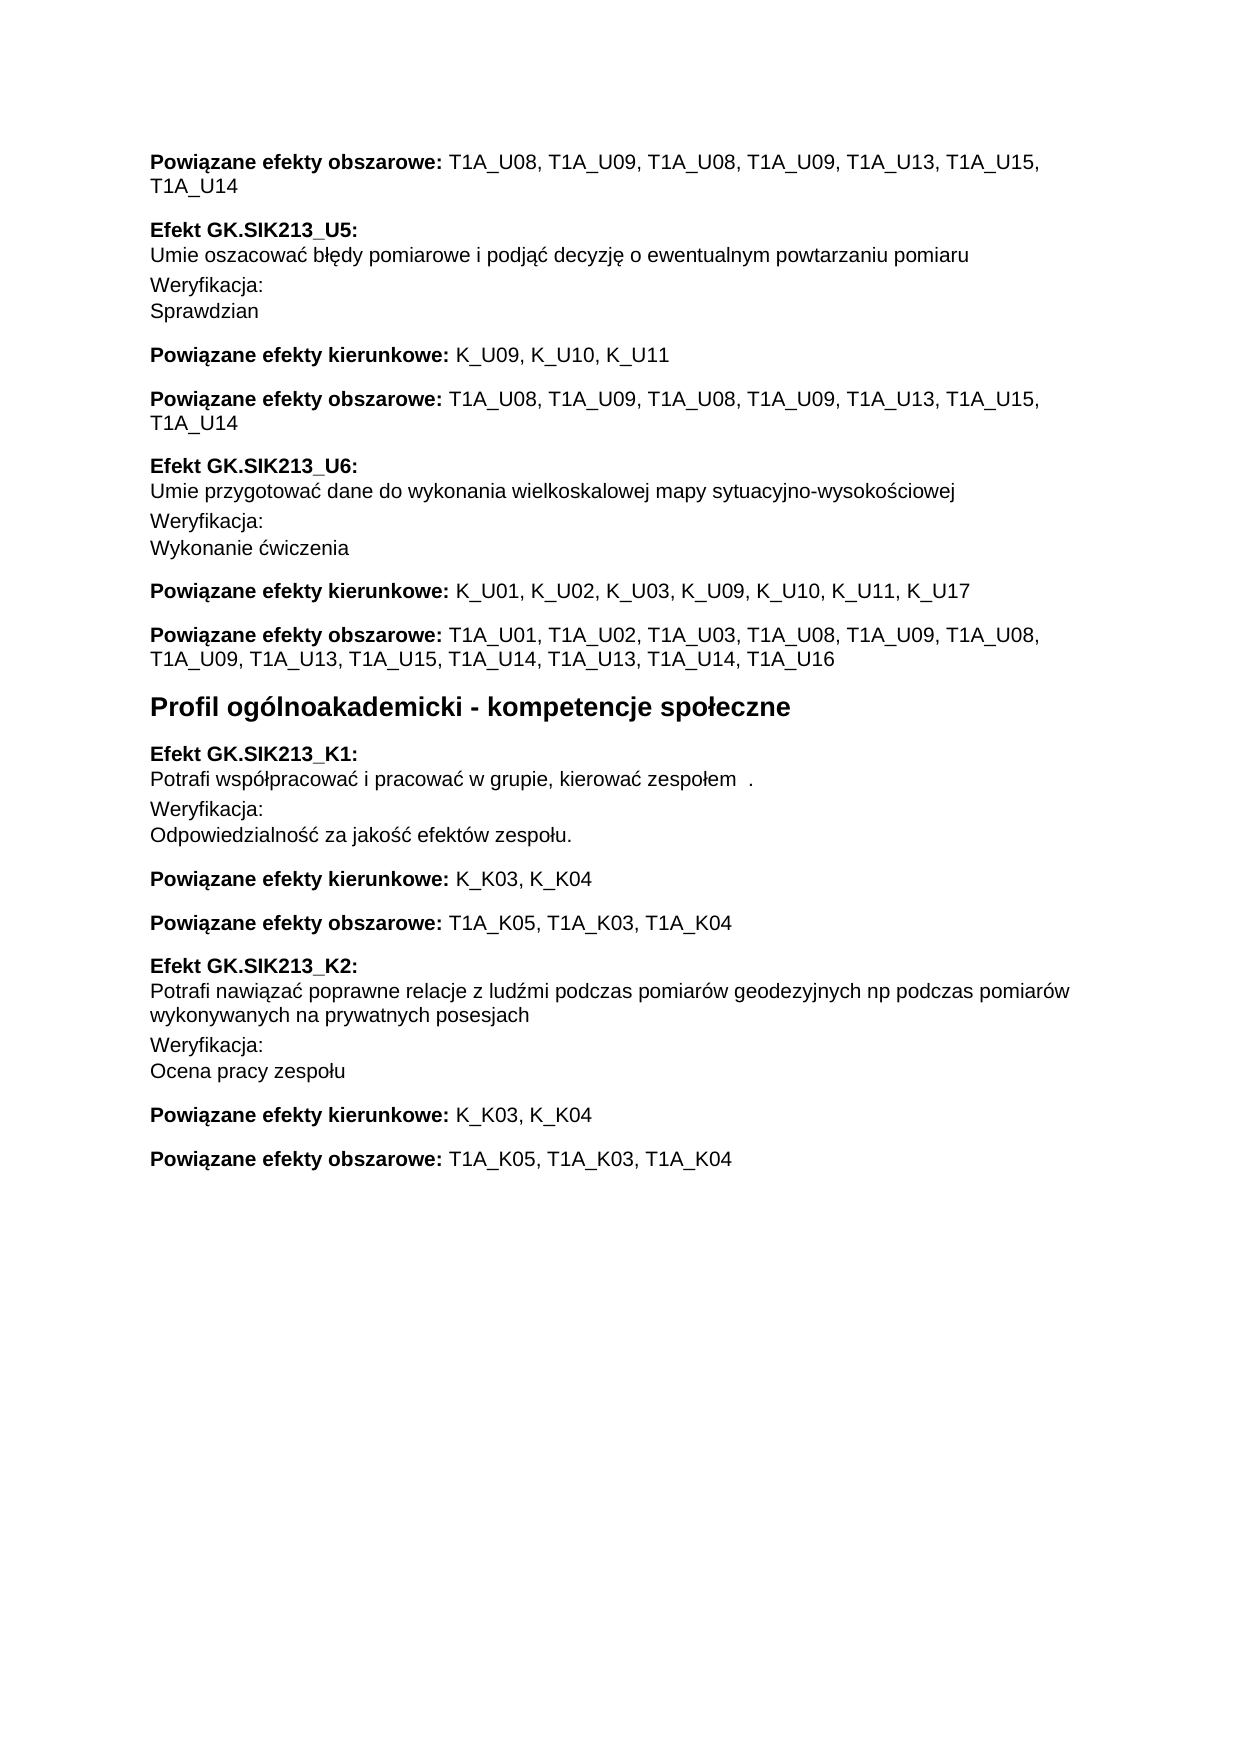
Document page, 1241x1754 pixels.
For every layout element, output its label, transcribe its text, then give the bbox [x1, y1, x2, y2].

text Powiązane efekty obszarowe: T1A_U08, T1A_U09, T1A_U08, T1A_U09, T1A_U13, T1A_U15, T1A_U14 [150, 150, 1090, 198]
text Odpowiedzialność za jakość efektów zespołu. [150, 823, 1090, 847]
text Sprawdzian [150, 299, 1090, 323]
text Powiązane efekty obszarowe: T1A_U01, T1A_U02, T1A_U03, T1A_U08, T1A_U09, T1A_U08, T1A_U09, T1A_U13, T1A_U15, T1A_U14, T1A_U13, T1A_U14, T1A_U16 [150, 623, 1090, 671]
text Weryfikacja: [150, 509, 1090, 533]
subtitle Profil ogólnoakademicki - kompetencje społeczne [150, 691, 1090, 722]
text Efekt GK.SIK213_U5: [150, 218, 1090, 242]
text Powiązane efekty obszarowe: T1A_K05, T1A_K03, T1A_K04 [150, 1147, 1090, 1171]
text Powiązane efekty kierunkowe: K_K03, K_K04 [150, 1103, 1090, 1127]
text Weryfikacja: [150, 1033, 1090, 1057]
text Weryfikacja: [150, 273, 1090, 297]
text Umie przygotować dane do wykonania wielkoskalowej mapy sytuacyjno-wysokościowej [150, 479, 1090, 503]
text Efekt GK.SIK213_U6: [150, 454, 1090, 478]
text Powiązane efekty obszarowe: T1A_U08, T1A_U09, T1A_U08, T1A_U09, T1A_U13, T1A_U15, T1A_U14 [150, 386, 1090, 434]
text Efekt GK.SIK213_K1: [150, 742, 1090, 766]
text Powiązane efekty kierunkowe: K_U01, K_U02, K_U03, K_U09, K_U10, K_U11, K_U17 [150, 579, 1090, 603]
text Powiązane efekty kierunkowe: K_U09, K_U10, K_U11 [150, 343, 1090, 367]
text Umie oszacować błędy pomiarowe i podjąć decyzję o ewentualnym powtarzaniu pomiaru [150, 243, 1090, 267]
text Powiązane efekty obszarowe: T1A_K05, T1A_K03, T1A_K04 [150, 910, 1090, 934]
text Powiązane efekty kierunkowe: K_K03, K_K04 [150, 867, 1090, 891]
text Potrafi współpracować i pracować w grupie, kierować zespołem . [150, 767, 1090, 791]
text Efekt GK.SIK213_K2: [150, 954, 1090, 978]
text Potrafi nawiązać poprawne relacje z ludźmi podczas pomiarów geodezyjnych np podczas pomiarów wykonywanych na prywatnych posesjach [150, 979, 1090, 1027]
text Wykonanie ćwiczenia [150, 535, 1090, 559]
text Weryfikacja: [150, 797, 1090, 821]
text Ocena pracy zespołu [150, 1059, 1090, 1083]
